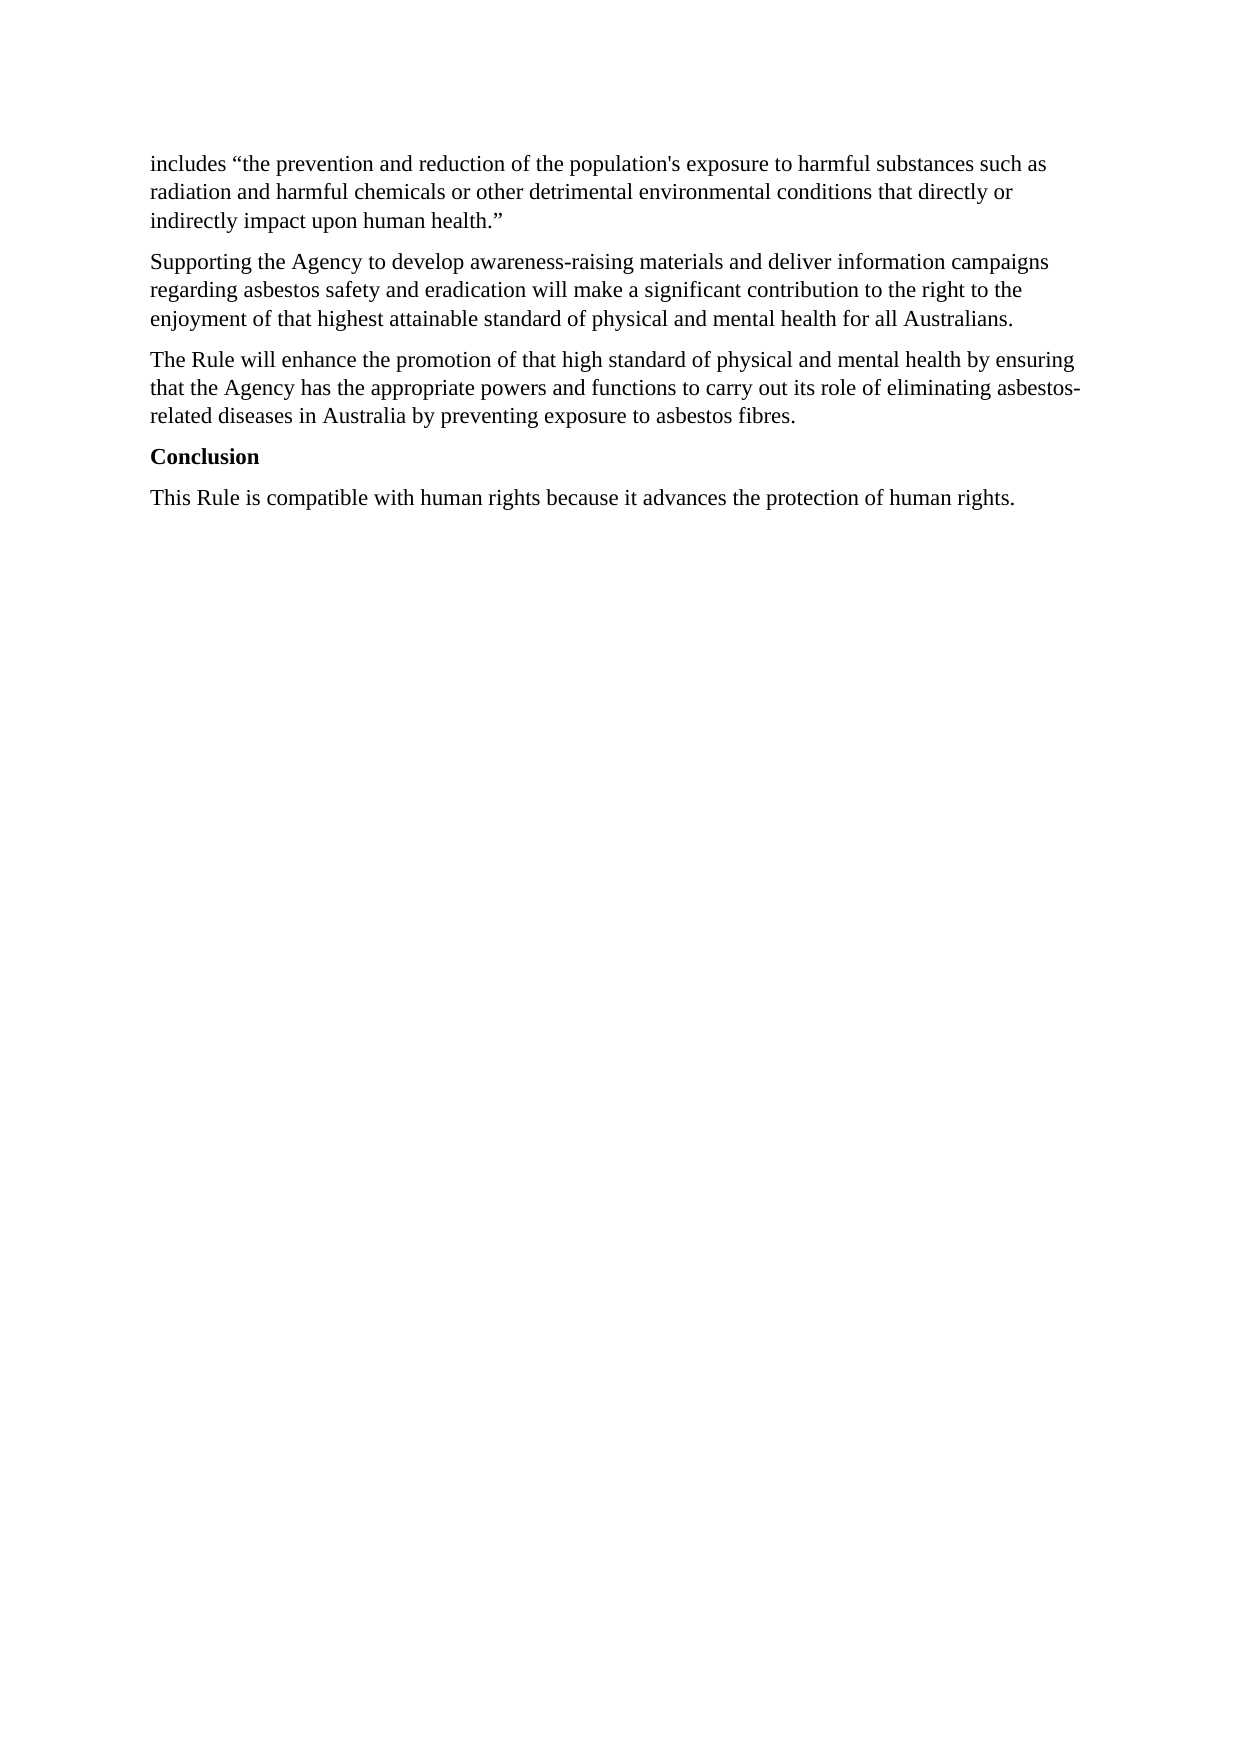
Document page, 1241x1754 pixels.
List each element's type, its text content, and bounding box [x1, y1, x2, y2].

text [150, 150, 1090, 233]
text The Rule will enhance the promotion of that high standard of physical and mental health by ensuring that the Agency has the appropriate powers and functions to carry out its role of eliminating asbestos-related diseases in Australia by preventing exposure to asbestos fibres. [150, 346, 1090, 429]
text This Rule is compatible with human rights because it advances the protection of human rights. [150, 484, 1090, 541]
text Conclusion [150, 443, 1090, 470]
text Supporting the Agency to develop awareness-raising materials and deliver information campaigns regarding asbestos safety and eradication will make a significant contribution to the right to the enjoyment of that highest attainable standard of physical and mental health for all Australians. [150, 248, 1090, 331]
